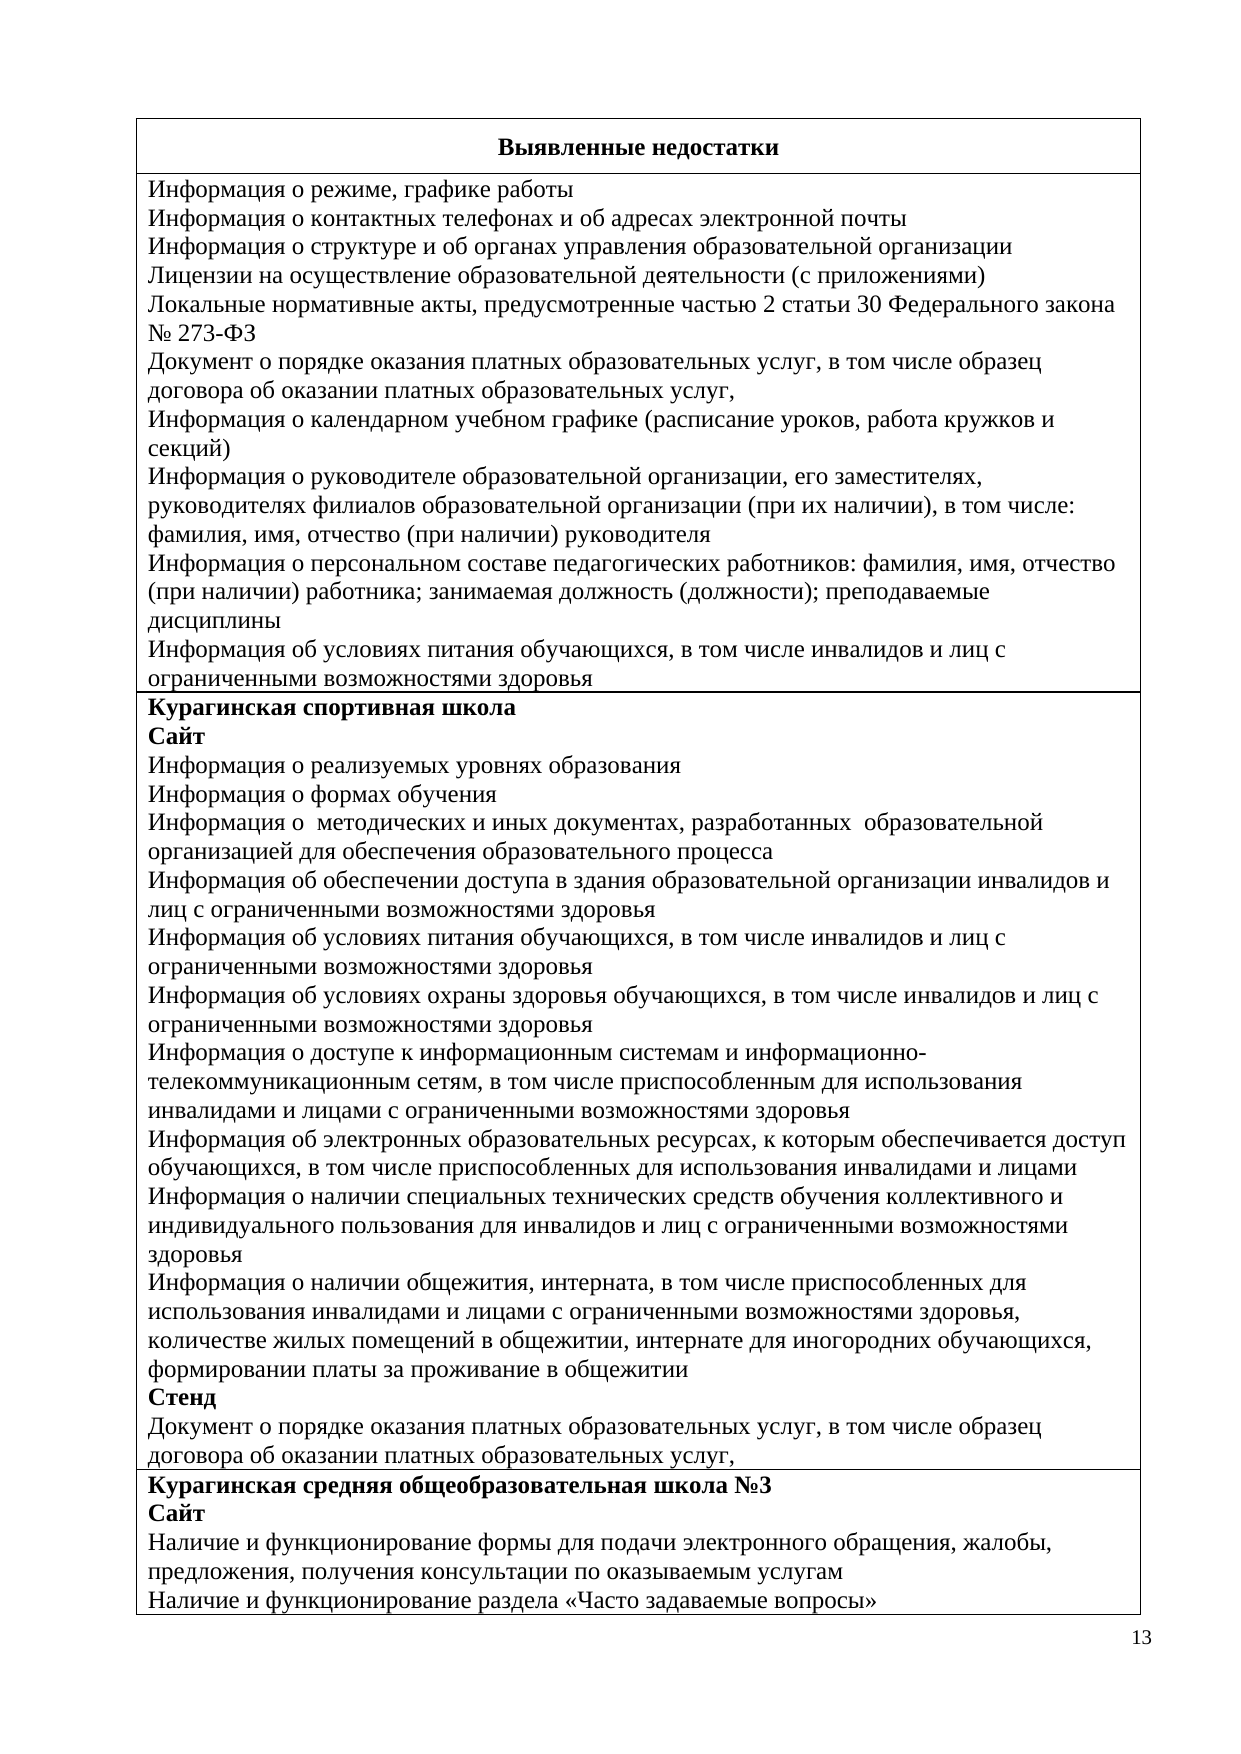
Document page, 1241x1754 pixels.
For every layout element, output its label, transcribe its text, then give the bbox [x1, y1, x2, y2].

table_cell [137, 1470, 1140, 1613]
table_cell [137, 174, 1140, 691]
table_header Выявленные недостатки [137, 119, 1140, 173]
table_cell Курагинская спортивная школа Сайт Информация о реализуемых уровнях образования Информация о формах обучения Информация о методических и иных документах, разработанных образовательной организацией для обеспечения образовательного процесса Информация об обеспечении доступа в здания образовательной организации инвалидов и лиц с ограниченными возможностями здоровья Информация об условиях питания обучающихся, в том числе инвалидов и лиц с ограниченными возможностями здоровья Информация об условиях охраны здоровья обучающихся, в том числе инвалидов и лиц с ограниченными возможностями здоровья Информация о доступе к информационным системам и информационно-телекоммуникационным сетям, в том числе приспособленным для использования инвалидами и лицами с ограниченными возможностями здоровья Информация об электронных образовательных ресурсах, к которым обеспечивается доступ обучающихся, в том числе приспособленных для использования инвалидами и лицами Информация о наличии специальных технических средств обучения коллективного и индивидуального пользования для инвалидов и лиц с ограниченными возможностями здоровья Информация о наличии общежития, интерната, в том числе приспособленных для использования инвалидами и лицами с ограниченными возможностями здоровья, количестве жилых помещений в общежитии, интернате для иногородних обучающихся, формировании платы за проживание в общежитии Стенд Документ о порядке оказания платных образовательных услуг, в том числе образец договора об оказании платных образовательных услуг, [137, 693, 1140, 1469]
